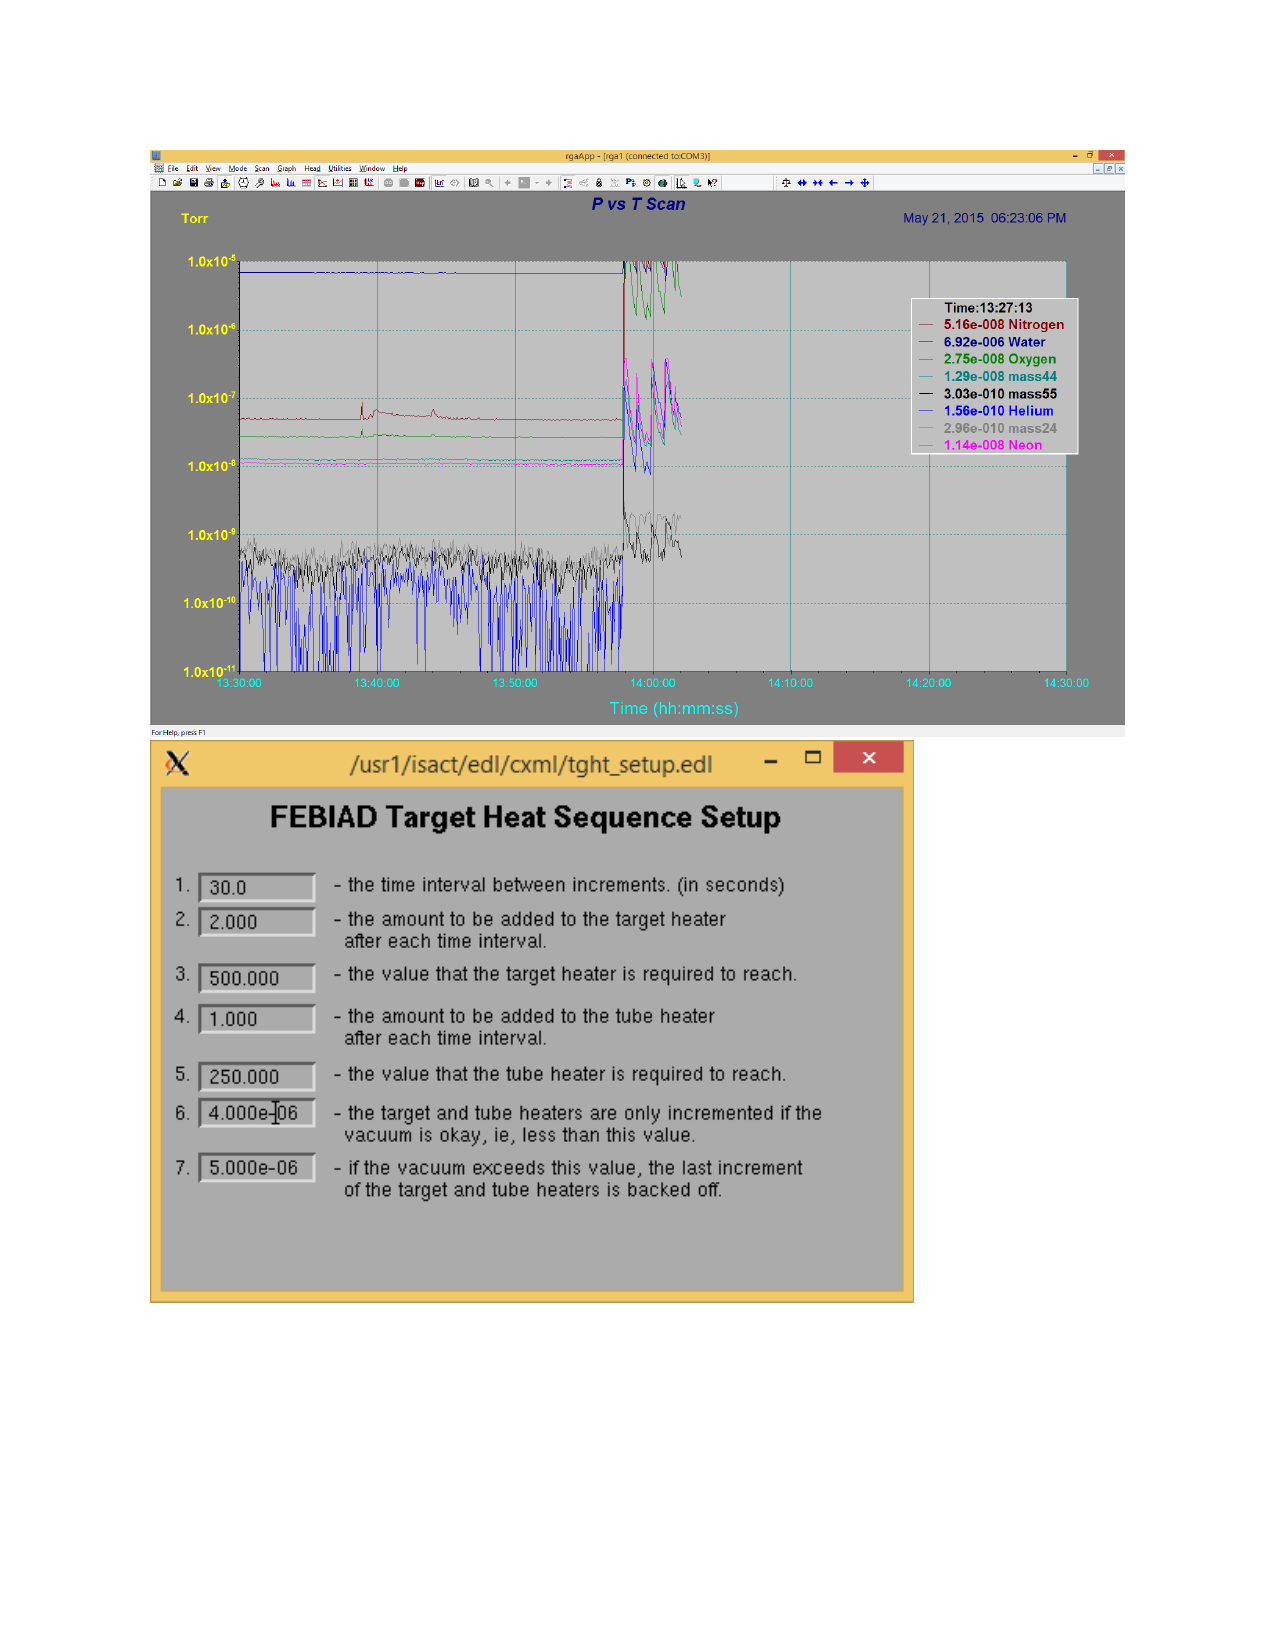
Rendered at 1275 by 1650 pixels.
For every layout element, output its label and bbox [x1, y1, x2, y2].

picture [150, 740, 914, 1303]
picture [150, 150, 1125, 737]
